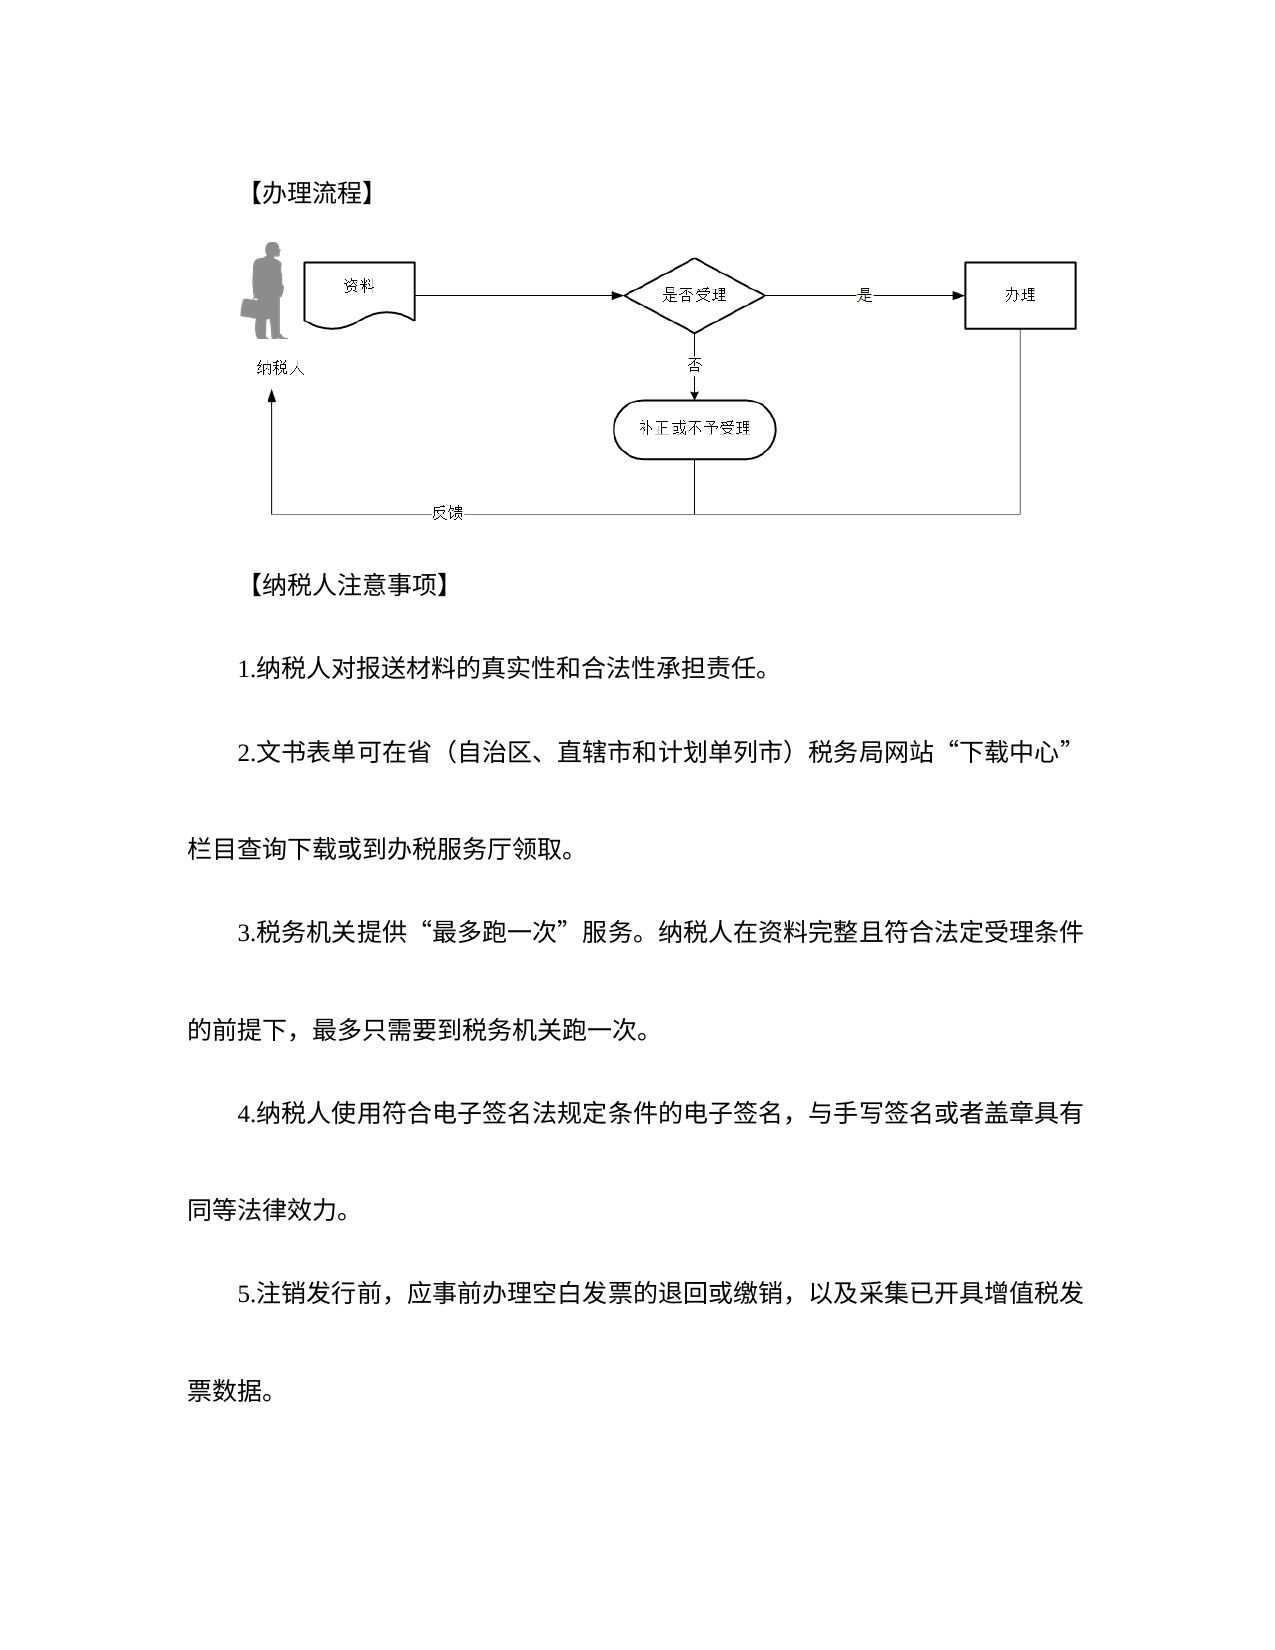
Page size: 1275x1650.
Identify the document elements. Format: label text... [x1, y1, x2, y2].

text 3.税务机关提供“最多跑一次”服务。纳税人在资料完整且符合法定受理条件的前提下，最多只需要到税务机关跑一次。 [187, 898, 1087, 1061]
text 1.纳税人对报送材料的真实性和合法性承担责任。 [187, 634, 1087, 699]
text 【纳税人注意事项】 [187, 551, 1087, 616]
text 5.注销发行前，应事前办理空白发票的退回或缴销，以及采集已开具增值税发票数据。 [187, 1259, 1087, 1422]
text 2.文书表单可在省（自治区、直辖市和计划单列市）税务局网站“下载中心”栏目查询下载或到办税服务厅领取。 [187, 718, 1087, 880]
text 4.纳税人使用符合电子签名法规定条件的电子签名，与手写签名或者盖章具有同等法律效力。 [187, 1079, 1087, 1241]
text 【办理流程】 [187, 159, 1087, 224]
picture [237, 241, 1080, 531]
